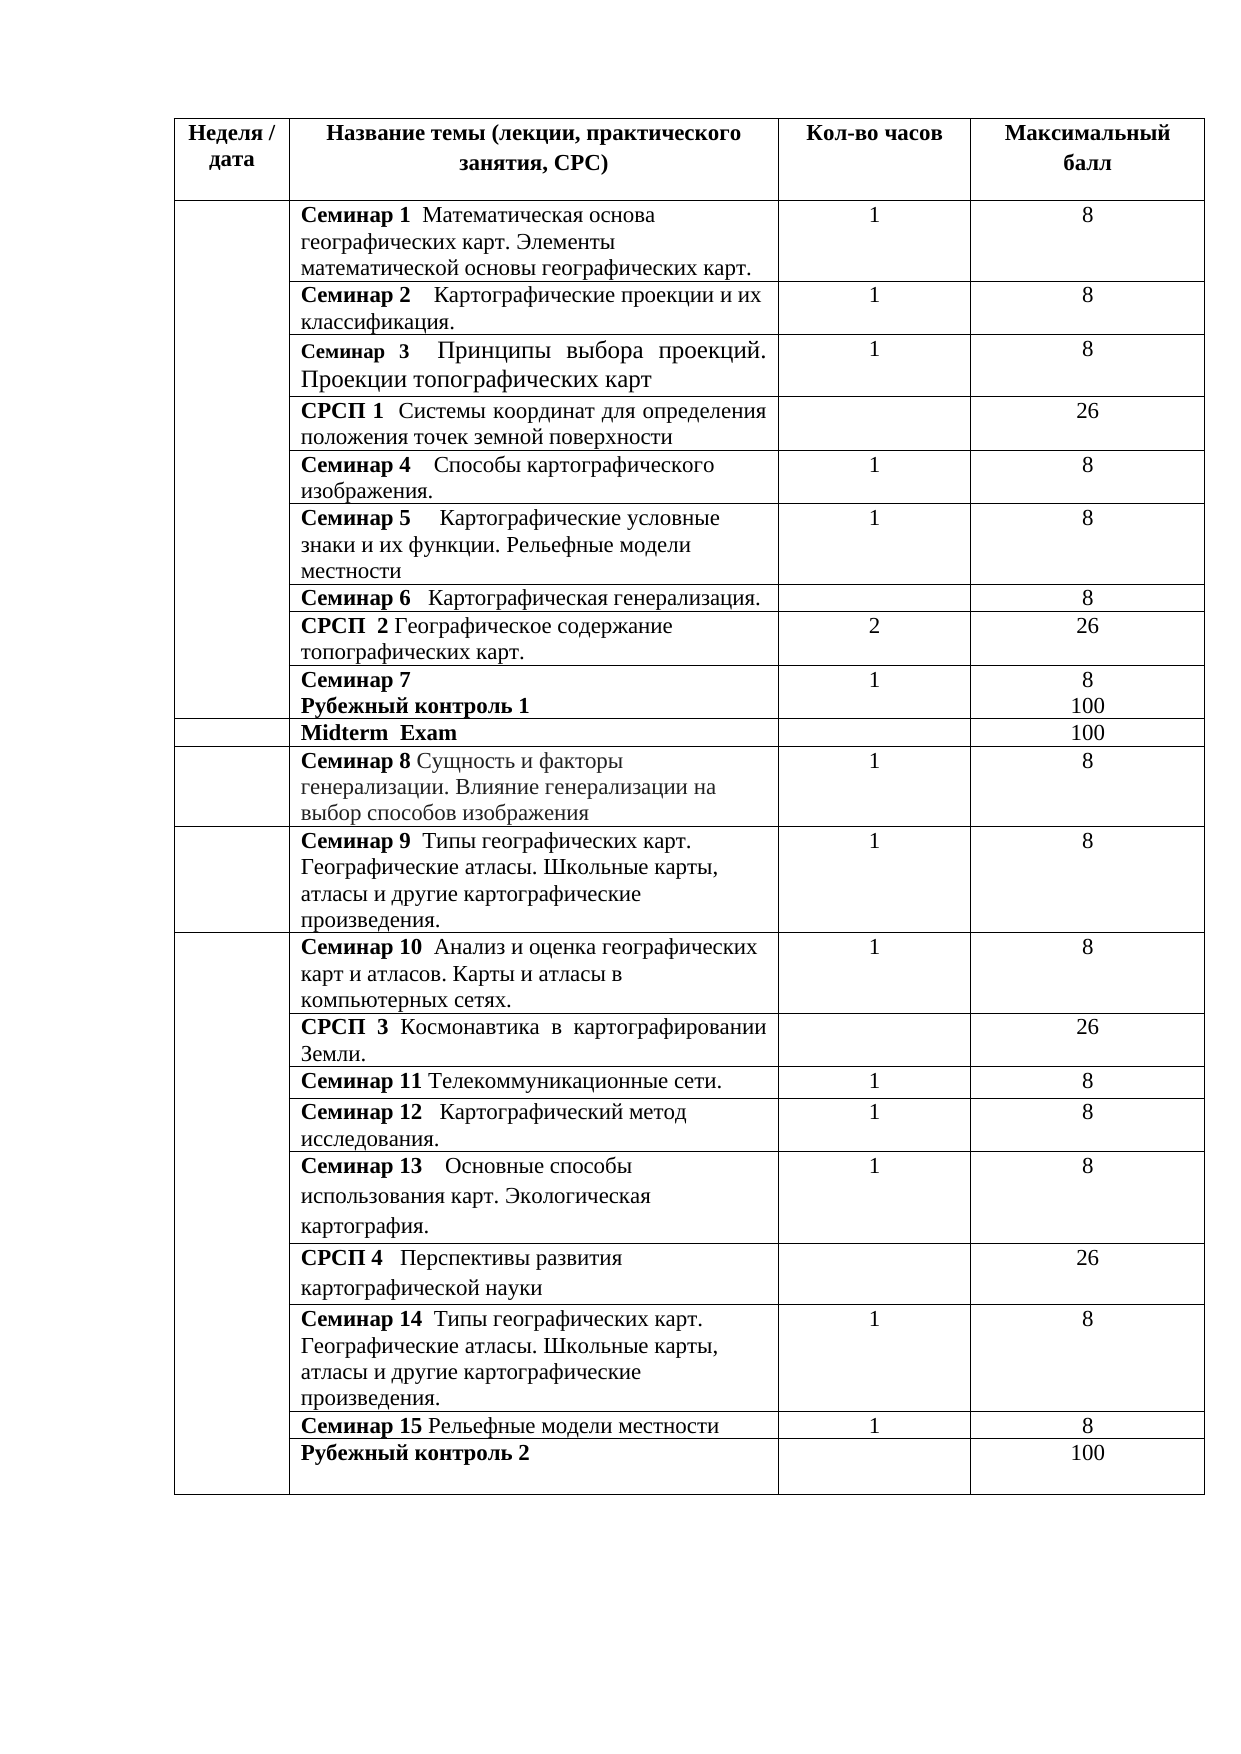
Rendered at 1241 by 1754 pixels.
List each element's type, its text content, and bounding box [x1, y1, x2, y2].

table_cell 1 [779, 1412, 970, 1438]
table_header Название темы (лекции, практического занятия, СРС) [290, 119, 778, 200]
table_cell Семинар 14 Типы географических карт. Географические атласы. Школьные карты, атласы и другие картографические произведения. [290, 1305, 778, 1411]
table_cell 8 [971, 504, 1204, 583]
table_cell [779, 1014, 970, 1066]
table_header Кол-во часов [779, 119, 970, 200]
table_cell Семинар 8 Сущность и факторы генерализации. Влияние генерализации на выбор способов изображения [290, 747, 778, 826]
table_cell Семинар 3 Принципы выбора проекций. Проекции топографических карт [290, 335, 778, 396]
table_cell 8 [971, 1412, 1204, 1438]
table_cell 8 [971, 933, 1204, 1012]
table_cell [779, 1244, 970, 1304]
table_cell [175, 747, 289, 826]
table_cell 100 [971, 719, 1204, 746]
table_cell Семинар 11 Телекоммуникационные сети. [290, 1067, 778, 1097]
table_cell Рубежный контроль 2 [290, 1439, 778, 1493]
table_cell 8 100 [971, 666, 1204, 718]
table_cell Семинар 9 Типы географических карт. Географические атласы. Школьные карты, атласы и другие картографические произведения. [290, 827, 778, 932]
table_cell 26 [971, 397, 1204, 449]
table_cell 8 [971, 1152, 1204, 1243]
table_cell Семинар 5 Картографические условные знаки и их функции. Рельефные модели местности [290, 504, 778, 583]
table_cell 1 [779, 201, 970, 281]
table_cell СРСП 2 Географическое содержание топографических карт. [290, 612, 778, 664]
table_cell 2 [779, 612, 970, 664]
table_cell 1 [779, 282, 970, 334]
table_cell СРСП 3 Космонавтика в картографировании Земли. [290, 1014, 778, 1066]
table_cell 8 [971, 827, 1204, 932]
table_cell [175, 933, 289, 1493]
table_cell 1 [779, 1305, 970, 1411]
table_cell 8 [971, 747, 1204, 826]
table_cell 8 [971, 585, 1204, 611]
table_cell 1 [779, 1067, 970, 1097]
table_cell 1 [779, 335, 970, 396]
table_header Неделя / дата [175, 119, 289, 200]
table_cell Семинар 4 Способы картографического изображения. [290, 451, 778, 503]
table_cell Семинар 2 Картографические проекции и их классификация. [290, 282, 778, 334]
table_cell 1 [779, 504, 970, 583]
table_cell 1 [779, 1152, 970, 1243]
table_cell 1 [779, 933, 970, 1012]
table_cell Семинар 15 Рельефные модели местности [290, 1412, 778, 1438]
table_cell [779, 585, 970, 611]
table_cell 26 [971, 612, 1204, 664]
table_cell 8 [971, 201, 1204, 281]
table_cell Семинар 12 Картографический метод исследования. [290, 1099, 778, 1151]
table_cell 1 [779, 747, 970, 826]
table_cell [175, 201, 289, 718]
table_cell [779, 1439, 970, 1493]
table_cell [175, 827, 289, 932]
table_cell Семинар 6 Картографическая генерализация. [290, 585, 778, 611]
table_cell 8 [971, 1067, 1204, 1097]
table_cell 1 [779, 666, 970, 718]
table_cell 8 [971, 282, 1204, 334]
table_cell 26 [971, 1244, 1204, 1304]
table_cell СРСП 1 Системы координат для определения положения точек земной поверхности [290, 397, 778, 449]
table_cell [779, 719, 970, 746]
table_cell 1 [779, 827, 970, 932]
table_cell 100 [971, 1439, 1204, 1493]
table_header Максимальный балл [971, 119, 1204, 200]
table_cell [779, 397, 970, 449]
table_cell 1 [779, 1099, 970, 1151]
table_cell 8 [971, 451, 1204, 503]
table_cell 8 [971, 1305, 1204, 1411]
table_cell СРСП 4 Перспективы развития картографической науки [290, 1244, 778, 1304]
table_cell 26 [971, 1014, 1204, 1066]
table_cell Семинар 7 Рубежный контроль 1 [290, 666, 778, 718]
table_cell Семинар 10 Анализ и оценка географических карт и атласов. Карты и атласы в компьютерных сетях. [290, 933, 778, 1012]
table_cell Семинар 13 Основные способы использования карт. Экологическая картография. [290, 1152, 778, 1243]
table_cell 8 [971, 335, 1204, 396]
table_cell 1 [779, 451, 970, 503]
table_cell 8 [971, 1099, 1204, 1151]
table_cell Midterm Exam [290, 719, 778, 746]
table_cell [175, 719, 289, 746]
table_cell Семинар 1 Математическая основа географических карт. Элементы математической основы географических карт. [290, 201, 778, 281]
